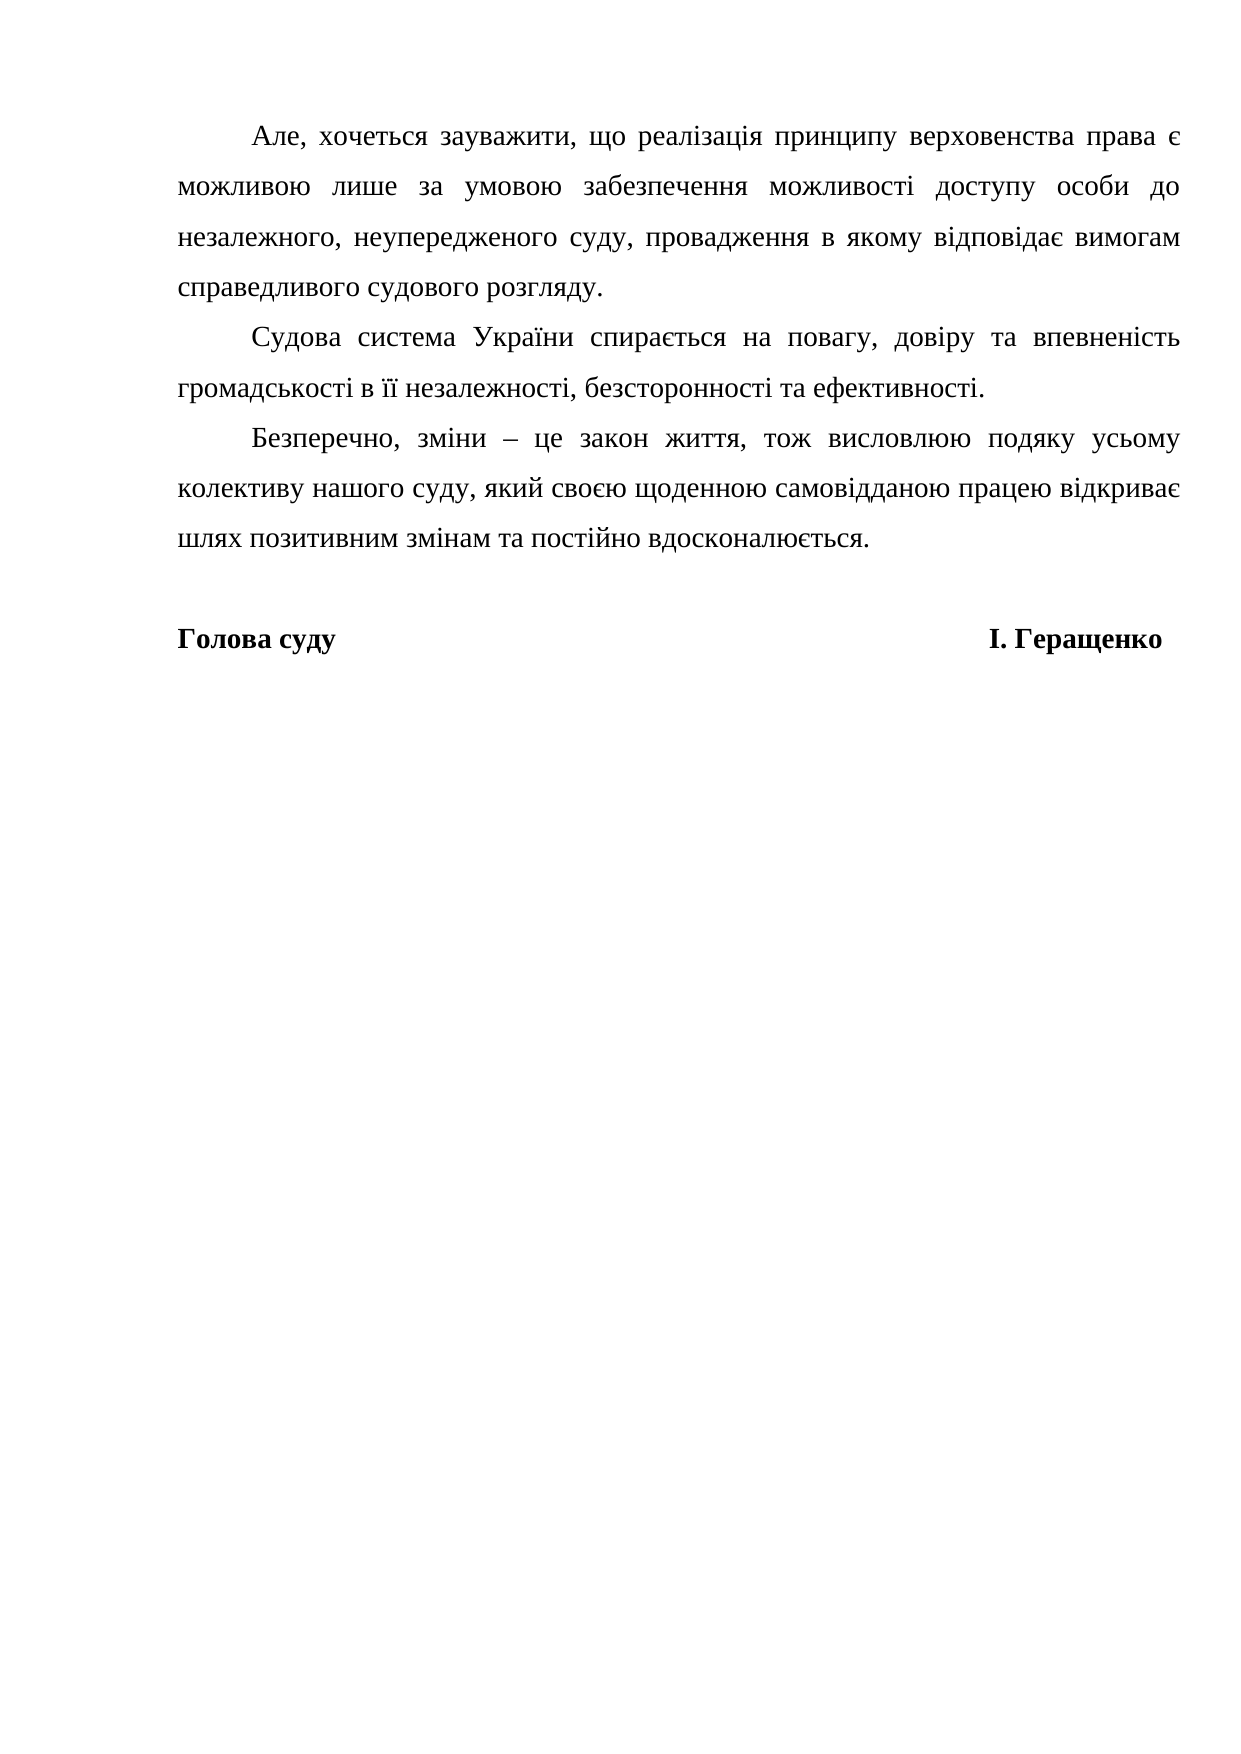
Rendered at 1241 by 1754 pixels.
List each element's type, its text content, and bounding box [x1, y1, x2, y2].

text Судова система України спирається на повагу, довіру та впевненість громадськості в її незалежності, безсторонності та ефективності. [177, 319, 1181, 403]
text Голова суду І. Геращенко [177, 621, 1181, 655]
text Але, хочеться зауважити, що реалізація принципу верховенства права є можливою лише за умовою забезпечення можливості доступу особи до незалежного, неупередженого суду, провадження в якому відповідає вимогам справедливого судового розгляду. [177, 118, 1181, 303]
text Безперечно, зміни – це закон життя, тож висловлюю подяку усьому колективу нашого суду, який своєю щоденною самовідданою працею відкриває шлях позитивним змінам та постійно вдосконалюється. [177, 420, 1181, 554]
